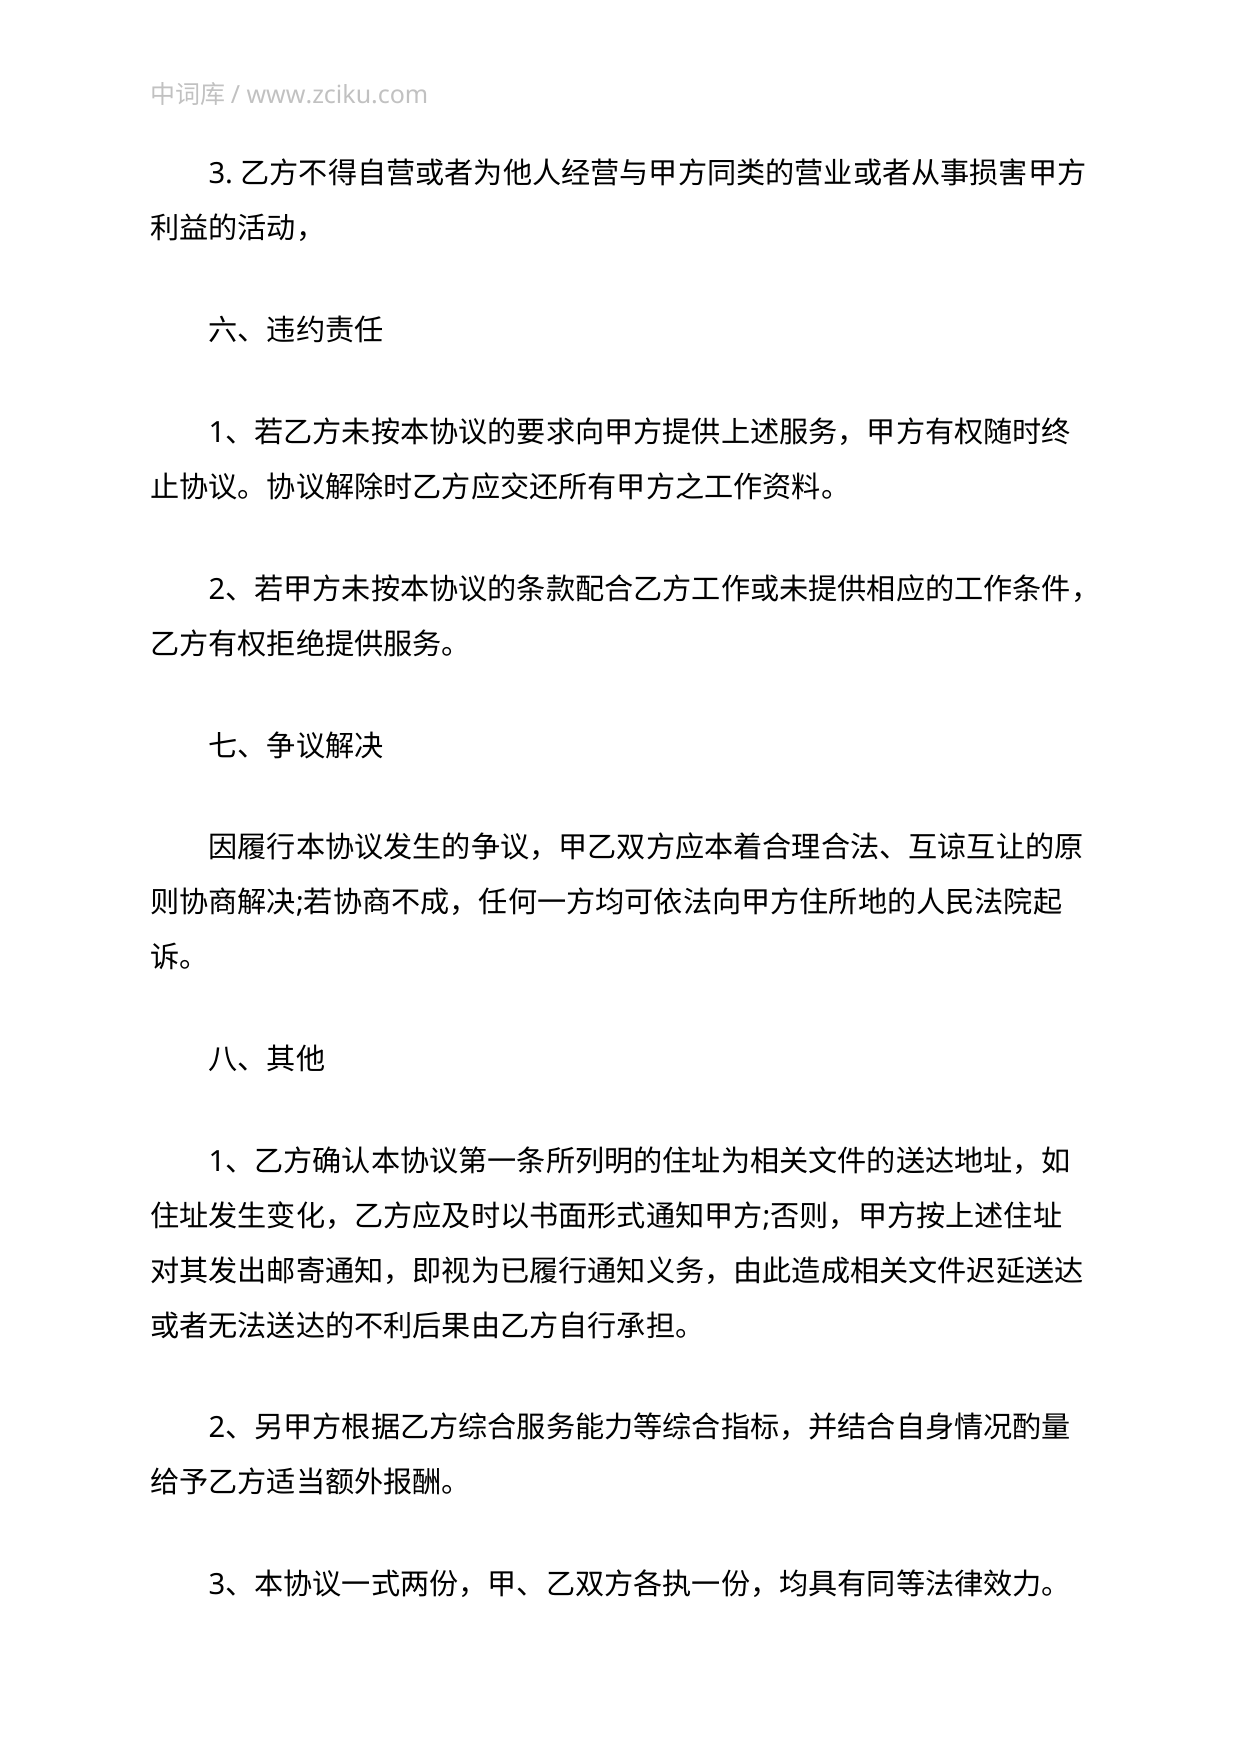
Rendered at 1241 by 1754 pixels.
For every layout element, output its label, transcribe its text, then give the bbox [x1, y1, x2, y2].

text 因履行本协议发生的争议，甲乙双方应本着合理合法、互谅互让的原则协商解决;若协商不成，任何一方均可依法向甲方住所地的人民法院起诉。 [150, 824, 1090, 976]
text 1、若乙方未按本协议的要求向甲方提供上述服务，甲方有权随时终止协议。协议解除时乙方应交还所有甲方之工作资料。 [150, 408, 1090, 506]
text 七、争议解决 [150, 722, 1090, 764]
text 3. 乙方不得自营或者为他人经营与甲方同类的营业或者从事损害甲方利益的活动， [150, 150, 1090, 247]
text 八、其他 [150, 1036, 1090, 1078]
text 1、乙方确认本协议第一条所列明的住址为相关文件的送达地址，如住址发生变化，乙方应及时以书面形式通知甲方;否则，甲方按上述住址对其发出邮寄通知，即视为已履行通知义务，由此造成相关文件迟延送达或者无法送达的不利后果由乙方自行承担。 [150, 1137, 1090, 1344]
text 六、违约责任 [150, 307, 1090, 349]
text 2、另甲方根据乙方综合服务能力等综合指标，并结合自身情况酌量给予乙方适当额外报酬。 [150, 1404, 1090, 1501]
text 3、本协议一式两份，甲、乙双方各执一份，均具有同等法律效力。 [150, 1561, 1090, 1603]
text 2、若甲方未按本协议的条款配合乙方工作或未提供相应的工作条件，乙方有权拒绝提供服务。 [150, 565, 1090, 663]
